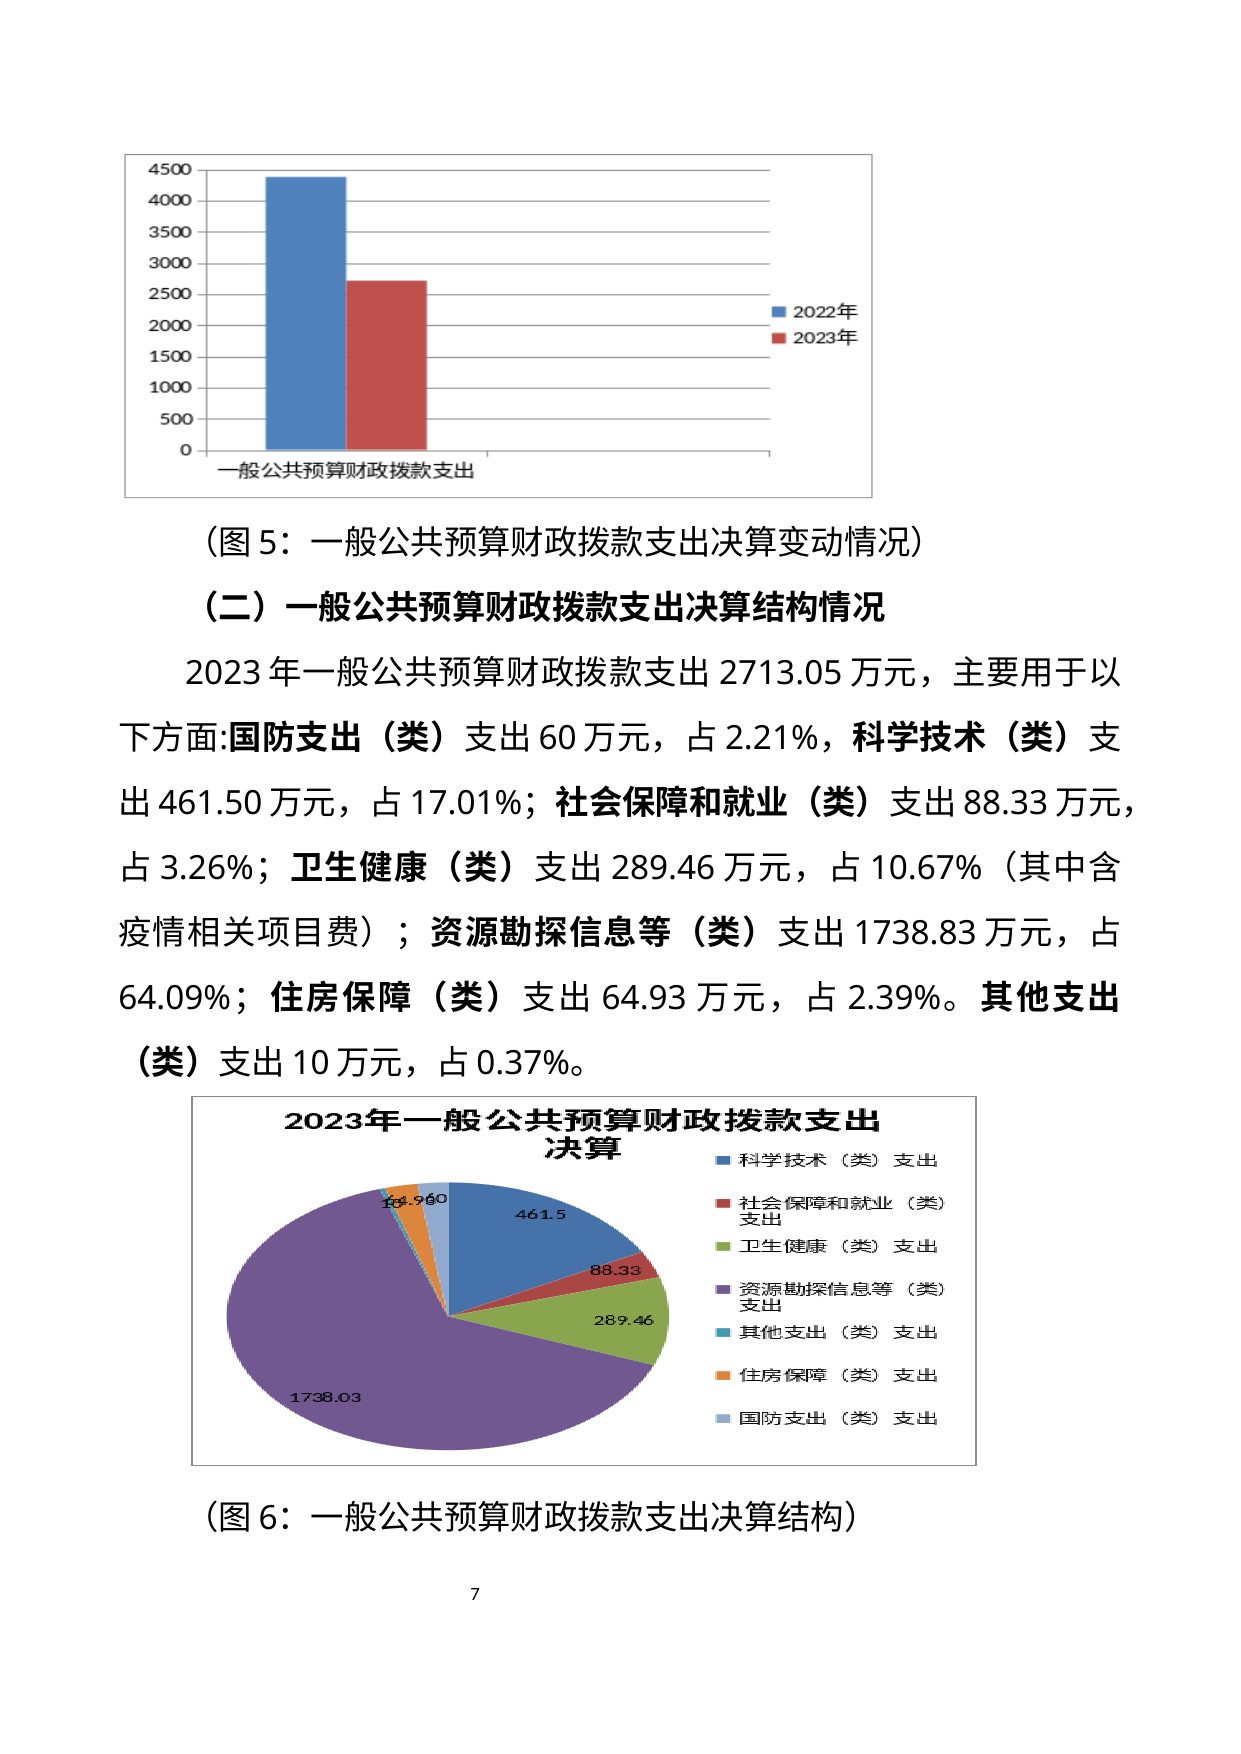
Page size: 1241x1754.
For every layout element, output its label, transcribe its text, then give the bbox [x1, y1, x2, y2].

text 2023年一般公共预算财政拨款支出2713.05万元，主要用于以下方面:国防支出（类）支出60万元，占2.21%，科学技术（类）支出461.50万元，占17.01%；社会保障和就业（类）支出88.33万元，占3.26%；卫生健康（类）支出289.46万元，占10.67%（其中含疫情相关项目费）；资源勘探信息等（类）支出1738.83万元，占64.09%；住房保障（类）支出64.93万元，占2.39%。其他支出（类）支出10万元，占0.37%。 [118, 637, 1122, 1092]
text （二）一般公共预算财政拨款支出决算结构情况 [118, 572, 1122, 637]
text （图5：一般公共预算财政拨款支出决算变动情况） [118, 507, 1122, 572]
text （图6：一般公共预算财政拨款支出决算结构） [118, 1482, 1122, 1547]
